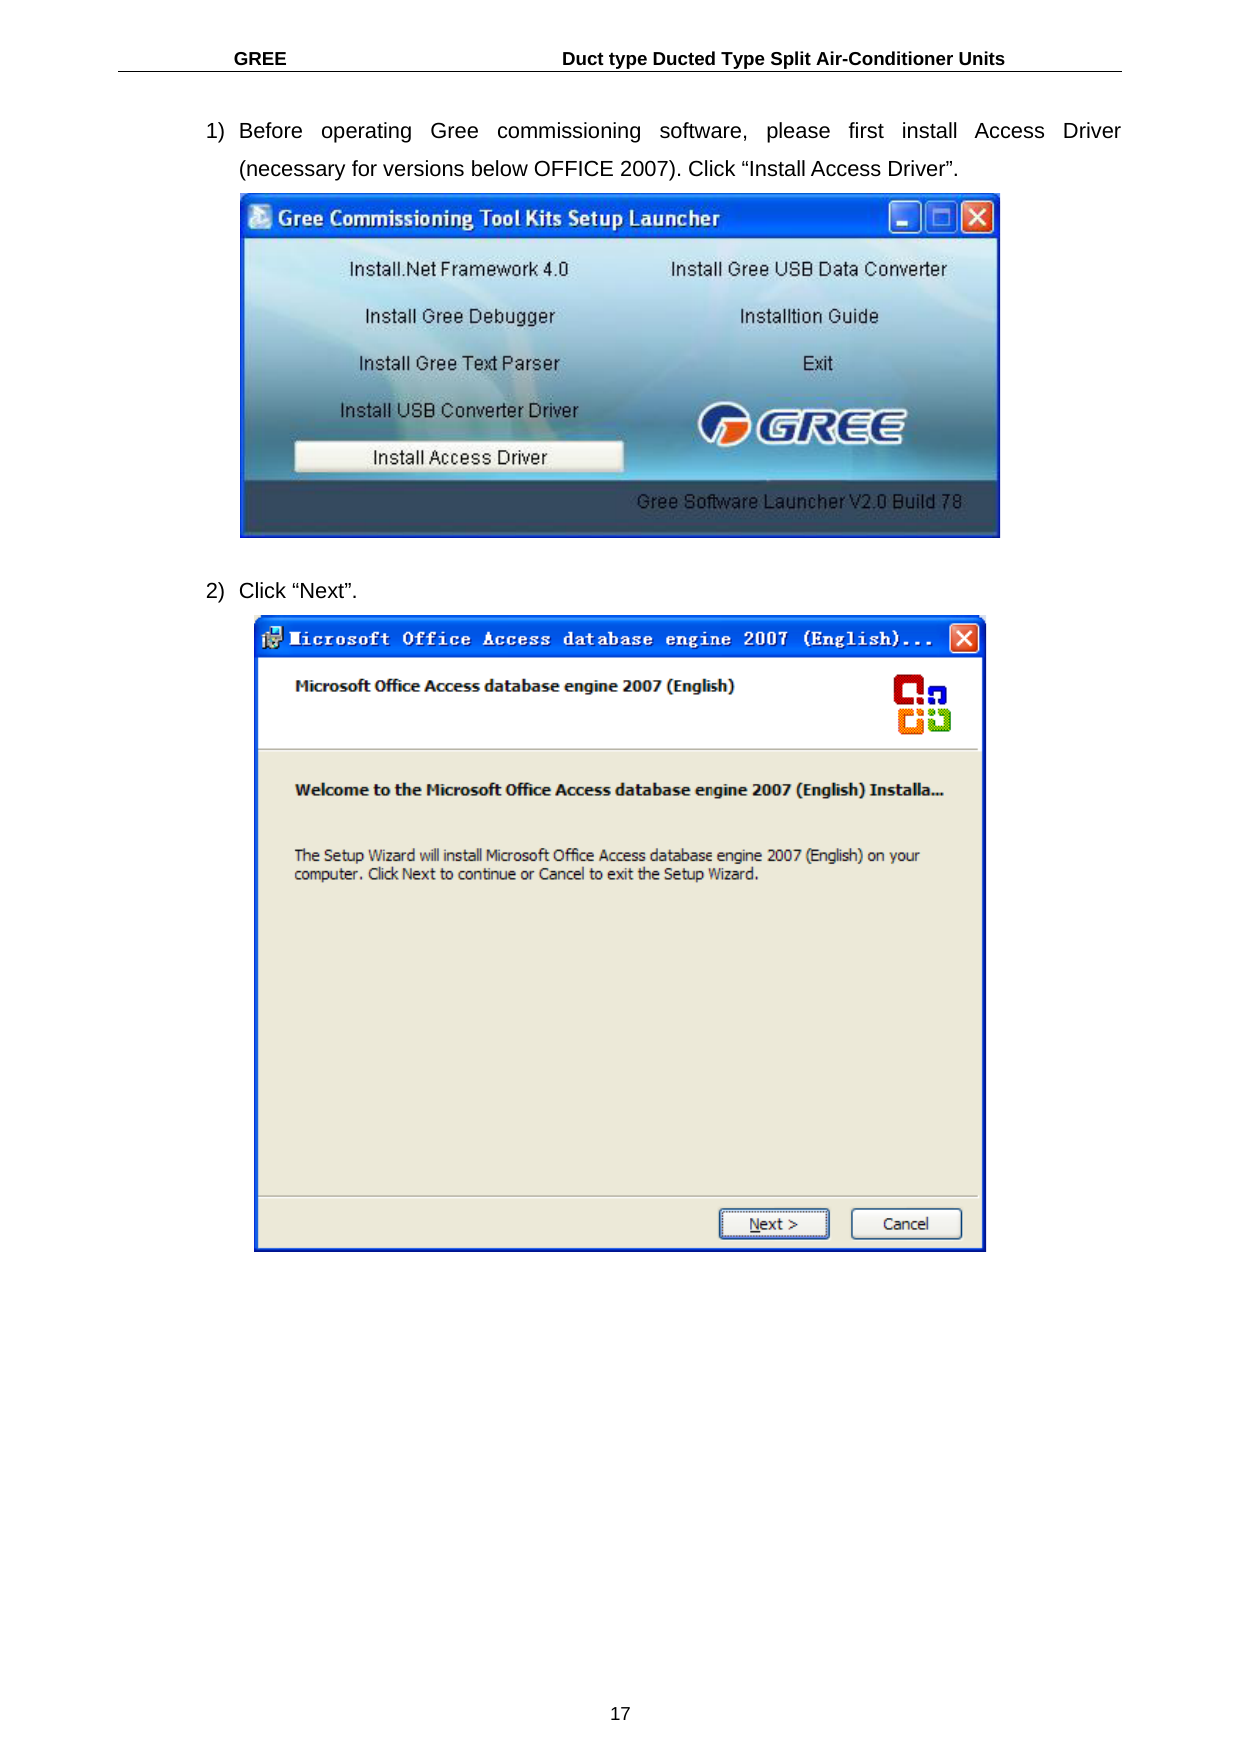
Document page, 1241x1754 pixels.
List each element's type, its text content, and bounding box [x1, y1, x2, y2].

list Before operating Gree commissioning software, please first install Access Driver (necessary for versions below OFFICE 2007). Click “Install Access Driver”. [206, 118, 1122, 181]
list Click “Next”. [206, 578, 1122, 603]
